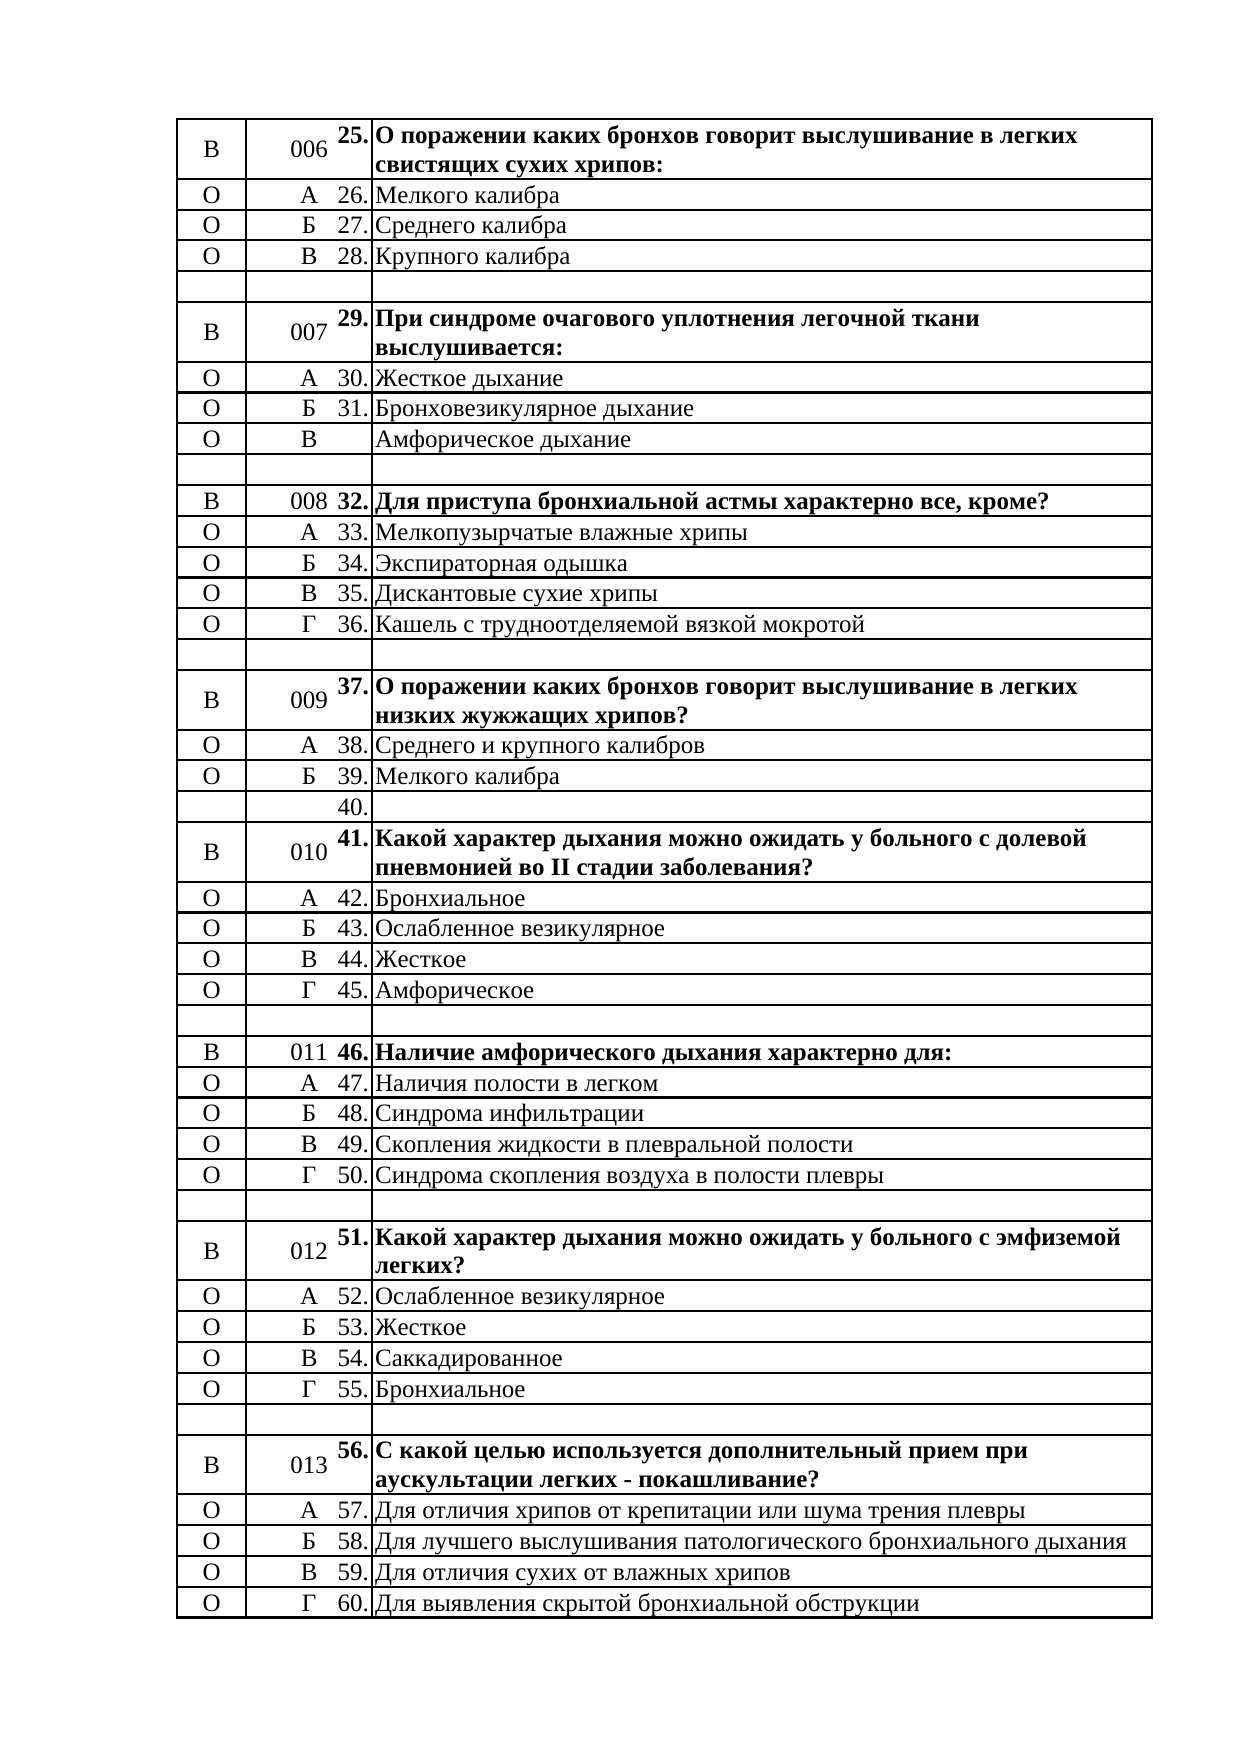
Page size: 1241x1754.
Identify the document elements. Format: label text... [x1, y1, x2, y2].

table_cell Бронхиальное [373, 1374, 1151, 1403]
table_cell Б [247, 761, 371, 790]
table_cell О [178, 1068, 245, 1096]
table_cell В [247, 579, 371, 607]
table_cell О [178, 609, 245, 638]
table_cell 011 [247, 1037, 371, 1066]
table_cell [178, 272, 245, 301]
table_cell Амфорическое [373, 975, 1151, 1004]
table_cell В [178, 671, 245, 728]
table_cell [247, 455, 371, 484]
table_cell [373, 792, 1151, 821]
table_cell Дискантовые сухие хрипы [373, 579, 1151, 607]
table_cell 007 [247, 303, 371, 361]
table_cell А [247, 1068, 371, 1096]
table_cell Мелкопузырчатые влажные хрипы [373, 517, 1151, 546]
table_cell [247, 1191, 371, 1220]
table_cell О [178, 1588, 245, 1616]
table_cell Жесткое [373, 944, 1151, 973]
table_cell В [178, 823, 245, 881]
table_cell Крупного калибра [373, 241, 1151, 270]
table_cell В [247, 424, 371, 453]
table_cell А [247, 731, 371, 759]
table_cell [373, 272, 1151, 301]
table_cell А [247, 363, 371, 391]
table_cell [373, 1006, 1151, 1035]
table_cell Ослабленное везикулярное [373, 1281, 1151, 1310]
table_cell [247, 1405, 371, 1433]
table_cell Саккадированное [373, 1343, 1151, 1372]
table_cell [247, 1006, 371, 1035]
table_cell Экспираторная одышка [373, 548, 1151, 576]
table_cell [373, 1526, 1151, 1555]
table_cell О [178, 211, 245, 239]
table_cell Для отличия хрипов от крепитации или шума трения плевры [373, 1495, 1151, 1524]
table_cell Какой характер дыхания можно ожидать у больного с долевой пневмонией во II стадии заболевания? [373, 823, 1151, 881]
table_cell О [178, 1129, 245, 1158]
table_cell О [178, 944, 245, 973]
table_cell О [178, 975, 245, 1004]
table_cell О [178, 363, 245, 391]
table_cell 008 [247, 486, 371, 515]
table_cell [247, 640, 371, 669]
table_cell О [178, 1160, 245, 1189]
table_cell 012 [247, 1222, 371, 1279]
table_cell Среднего калибра [373, 211, 1151, 239]
table_cell [178, 1006, 245, 1035]
table_cell Б [247, 1526, 371, 1555]
table_cell 010 [247, 823, 371, 881]
table_cell О [178, 1495, 245, 1524]
table_cell Г [247, 609, 371, 638]
table_cell О [178, 883, 245, 911]
table_cell В [247, 1129, 371, 1158]
table_cell Б [247, 548, 371, 576]
table_cell А [247, 1281, 371, 1310]
table_cell [247, 272, 371, 301]
table_cell В [247, 1343, 371, 1372]
table_cell [178, 792, 245, 821]
table_cell Синдрома скопления воздуха в полости плевры [373, 1160, 1151, 1189]
table_cell Б [247, 1099, 371, 1127]
table_cell А [247, 1495, 371, 1524]
table_cell О [178, 761, 245, 790]
table_cell О [178, 1526, 245, 1555]
table_cell Г [247, 1160, 371, 1189]
table_cell [178, 455, 245, 484]
table_cell Б [247, 394, 371, 422]
table_cell О [178, 517, 245, 546]
table_cell О [178, 1557, 245, 1586]
table_cell О [178, 241, 245, 270]
table_cell Какой характер дыхания можно ожидать у больного с эмфиземой легких? [373, 1222, 1151, 1279]
table_cell [373, 1191, 1151, 1220]
table_cell [178, 1191, 245, 1220]
table_cell О [178, 914, 245, 942]
table_cell Жесткое [373, 1312, 1151, 1341]
table_cell Жесткое дыхание [373, 363, 1151, 391]
table_cell Среднего и крупного калибров [373, 731, 1151, 759]
table_cell [373, 640, 1151, 669]
table_cell О поражении каких бронхов говорит выслушивание в легких низких жужжащих хрипов? [373, 671, 1151, 728]
table_cell 009 [247, 671, 371, 728]
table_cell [373, 1588, 1151, 1616]
table_cell В [178, 120, 245, 178]
table_cell Бронхиальное [373, 883, 1151, 911]
table_cell Бронховезикулярное дыхание [373, 394, 1151, 422]
table_cell О [178, 1312, 245, 1341]
table_cell О [178, 1343, 245, 1372]
table_cell При синдроме очагового уплотнения легочной ткани выслушивается: [373, 303, 1151, 361]
table_cell Г [247, 1588, 371, 1616]
table_cell А [247, 180, 371, 208]
table_cell Для отличия сухих от влажных хрипов [373, 1557, 1151, 1586]
table_cell Синдрома инфильтрации [373, 1099, 1151, 1127]
table_cell О [178, 548, 245, 576]
table_cell Б [247, 914, 371, 942]
table_cell Наличие амфорического дыхания характерно для: [373, 1037, 1151, 1066]
table_cell В [247, 1557, 371, 1586]
table_cell В [178, 1436, 245, 1493]
table_cell 013 [247, 1436, 371, 1493]
table_cell Б [247, 1312, 371, 1341]
table_cell О [178, 180, 245, 208]
table_cell О [178, 1374, 245, 1403]
table_cell [178, 640, 245, 669]
table_cell Амфорическое дыхание [373, 424, 1151, 453]
table_cell О [178, 394, 245, 422]
table_cell Б [247, 211, 371, 239]
table_cell Кашель с трудноотделяемой вязкой мокротой [373, 609, 1151, 638]
table_cell Скопления жидкости в плевральной полости [373, 1129, 1151, 1158]
table_cell Г [247, 975, 371, 1004]
table_cell [373, 455, 1151, 484]
table_cell [247, 792, 371, 821]
table_cell 006 [247, 120, 371, 178]
table_cell В [178, 1037, 245, 1066]
table_cell В [178, 303, 245, 361]
table_cell О [178, 579, 245, 607]
table_cell С какой целью используется дополнительный прием при аускультации легких - покашливание? [373, 1436, 1151, 1493]
table_cell [178, 1405, 245, 1433]
table_cell Мелкого калибра [373, 761, 1151, 790]
table_cell В [178, 1222, 245, 1279]
table_cell О поражении каких бронхов говорит выслушивание в легких свистящих сухих хрипов: [373, 120, 1151, 178]
table_cell Наличия полости в легком [373, 1068, 1151, 1096]
table_cell Мелкого калибра [373, 180, 1151, 208]
table_cell А [247, 883, 371, 911]
table_cell А [247, 517, 371, 546]
table_cell О [178, 424, 245, 453]
table_cell В [247, 944, 371, 973]
table_cell [373, 1405, 1151, 1433]
table_cell Г [247, 1374, 371, 1403]
table_cell О [178, 731, 245, 759]
table_cell Ослабленное везикулярное [373, 914, 1151, 942]
table_cell О [178, 1281, 245, 1310]
table_cell Для приступа бронхиальной астмы характерно все, кроме? [373, 486, 1151, 515]
table_cell В [178, 486, 245, 515]
table_cell В [247, 241, 371, 270]
table_cell О [178, 1099, 245, 1127]
